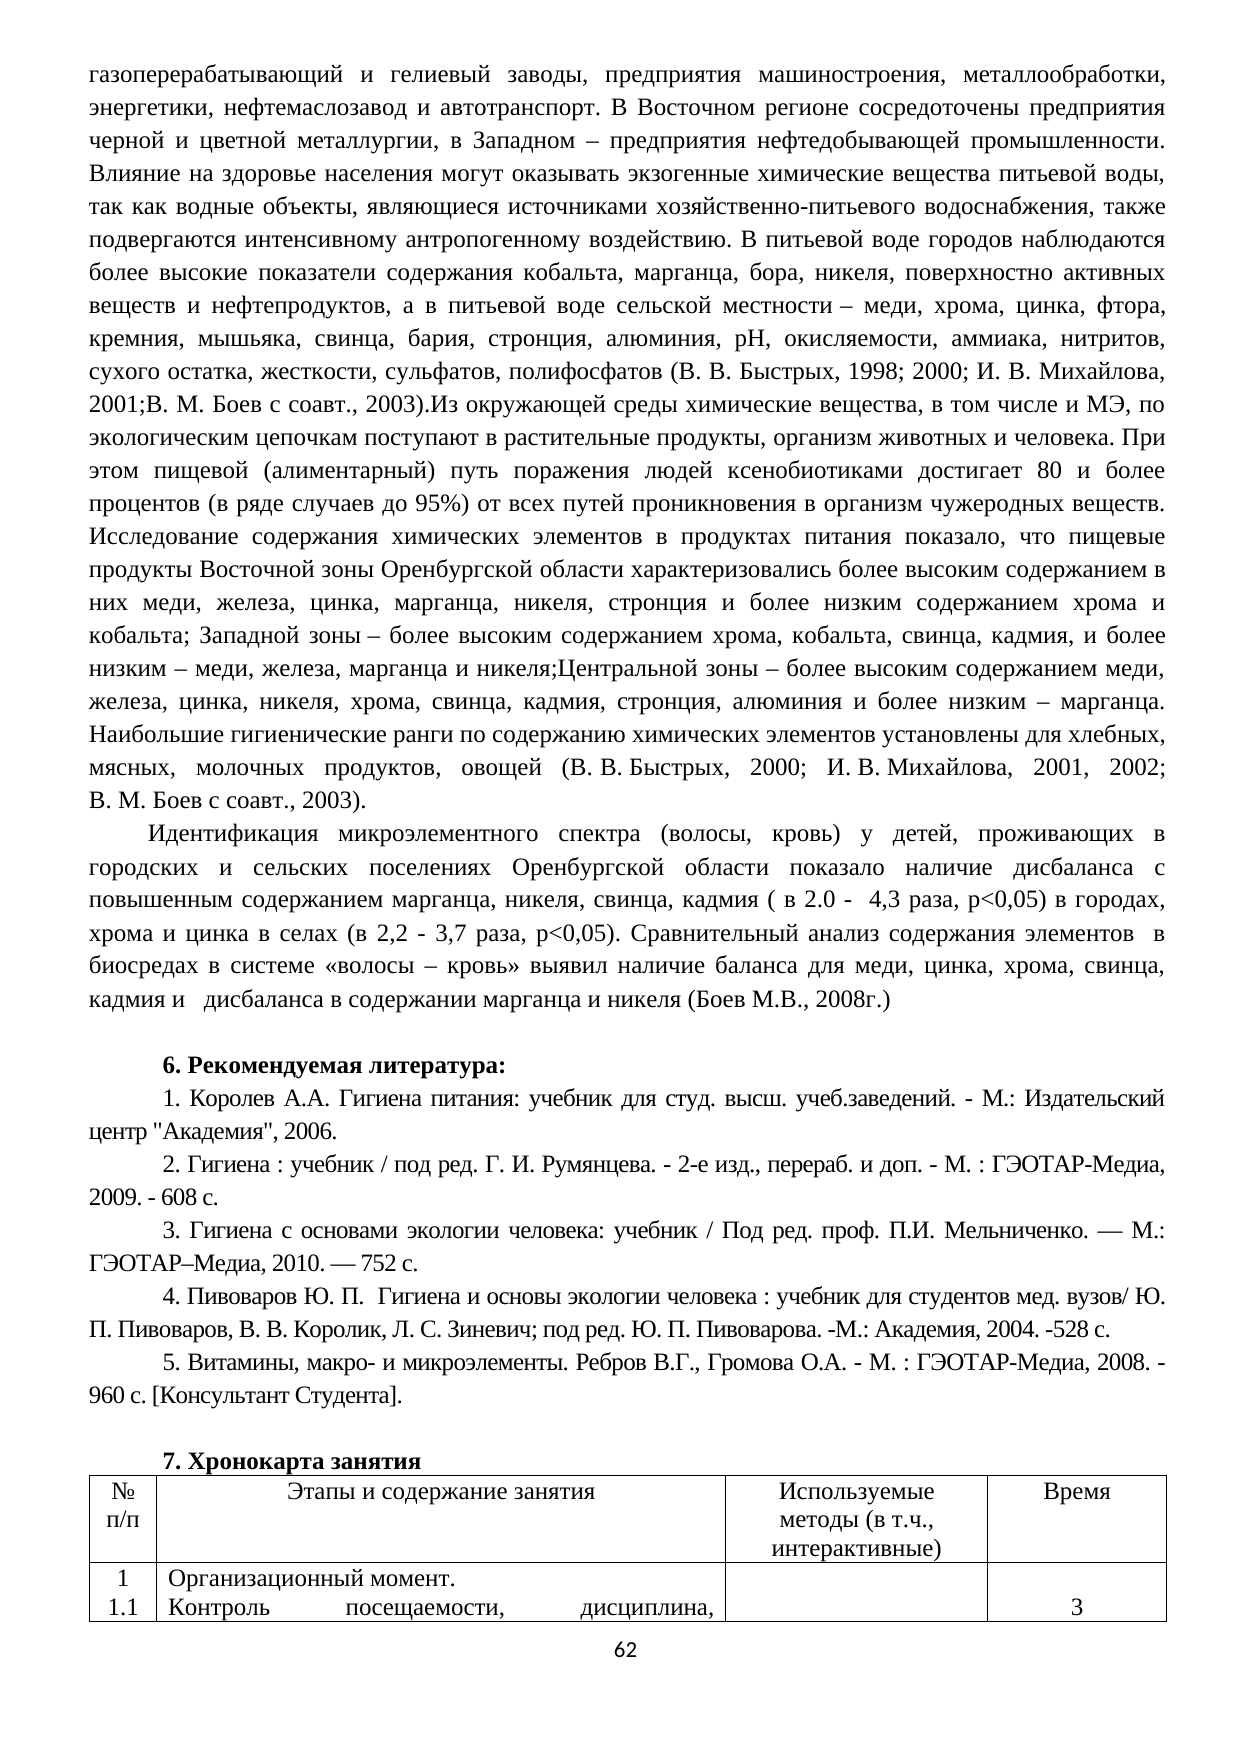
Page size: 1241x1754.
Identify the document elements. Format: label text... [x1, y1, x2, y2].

table_cell 3 2 5 [988, 1563, 1166, 1621]
table_header Время [988, 1476, 1166, 1562]
table_cell 1 1.1 1.2 1.3 [90, 1563, 156, 1621]
text 1. Королев А.А. Гигиена питания: учебник для студ. высш. учеб.заведений. - М.: Издательский центр "Академия", 2006. [89, 1083, 1167, 1144]
text 4. Пивоваров Ю. П. Гигиена и основы экологии человека : учебник для студентов мед. вузов/ Ю. П. Пивоваров, В. В. Королик, Л. С. Зиневич; под ред. Ю. П. Пивоварова. -М.: Академия, 2004. -528 с. [89, 1281, 1167, 1343]
table_header Используемые методы (в т.ч., интерактивные) [726, 1476, 987, 1562]
text 7. Хронокарта занятия [89, 1446, 1167, 1475]
text Идентификация микроэлементного спектра (волосы, кровь) у детей, проживающих в городских и сельских поселениях Оренбургской области показало наличие дисбаланса с повышенным содержанием марганца, никеля, свинца, кадмия ( в 2.0 - 4,3 раза, p<0,05) в городах, хрома и цинка в селах (в 2,2 - 3,7 раза, р<0,05). Сравнительный анализ содержания элементов в биосредах в системе «волосы – кровь» выявил наличие баланса для меди, цинка, хрома, свинца, кадмия и дисбаланса в содержании марганца и никеля (Боев М.В., 2008г.) [89, 818, 1167, 1012]
text 6. Рекомендуемая литература: [89, 1050, 1167, 1078]
text 3. Гигиена с основами экологии человека: учебник / Под ред. проф. П.И. Мельниченко. — М.: ГЭОТАР–Медиа, 2010. — 752 с. [89, 1215, 1167, 1277]
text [89, 59, 1167, 814]
text 2. Гигиена : учебник / под ред. Г. И. Румянцева. - 2-е изд., перераб. и доп. - М. : ГЭОТАР-Медиа, 2009. - 608 с. [89, 1149, 1167, 1211]
table_header № п/п [90, 1476, 156, 1562]
table_cell [726, 1563, 987, 1621]
text 5. Витамины, макро- и микроэлементы. Ребров В.Г., Громова О.А. - М. : ГЭОТАР-Медиа, 2008. - 960 с. [Консультант Студента]. [89, 1347, 1167, 1409]
table_header Этапы и содержание занятия [157, 1476, 725, 1562]
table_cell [157, 1563, 725, 1621]
